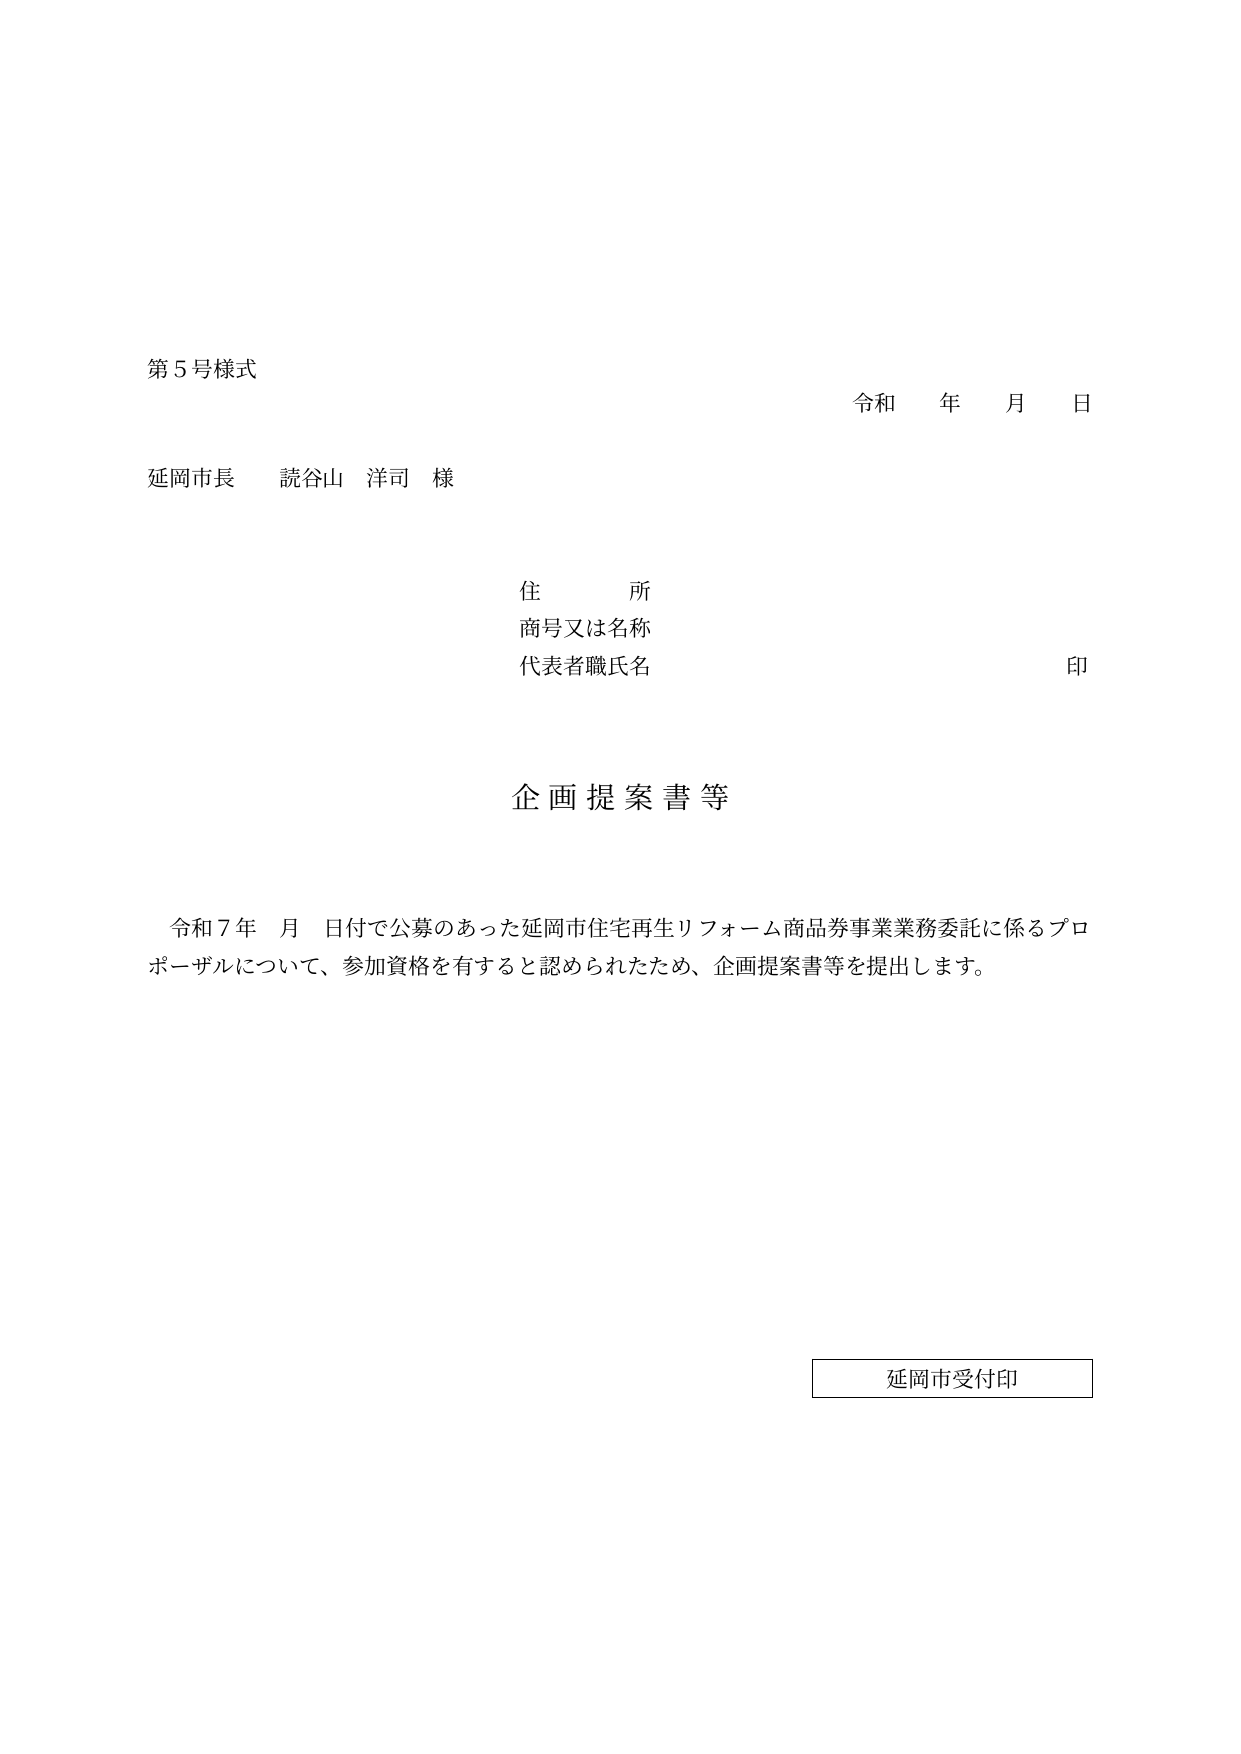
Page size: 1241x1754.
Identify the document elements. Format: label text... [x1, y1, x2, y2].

text 令和７年 月 日付で公募のあった延岡市住宅再生リフォーム商品券事業業務委託に係るプロポーザルについて、参加資格を有すると認められたため、企画提案書等を提出します。 [148, 908, 1092, 983]
text 延岡市長 読谷山 洋司 様 [148, 458, 1092, 496]
text 第５号様式 [148, 352, 1092, 383]
text 代表者職氏名 印 [148, 646, 1092, 683]
text 住 所 [148, 571, 1092, 608]
text 企画提案書等 [148, 758, 1092, 833]
text 商号又は名称 [148, 608, 1092, 646]
text 令和 年 月 日 [148, 383, 1092, 421]
table_header 延岡市受付印 [813, 1360, 1092, 1397]
